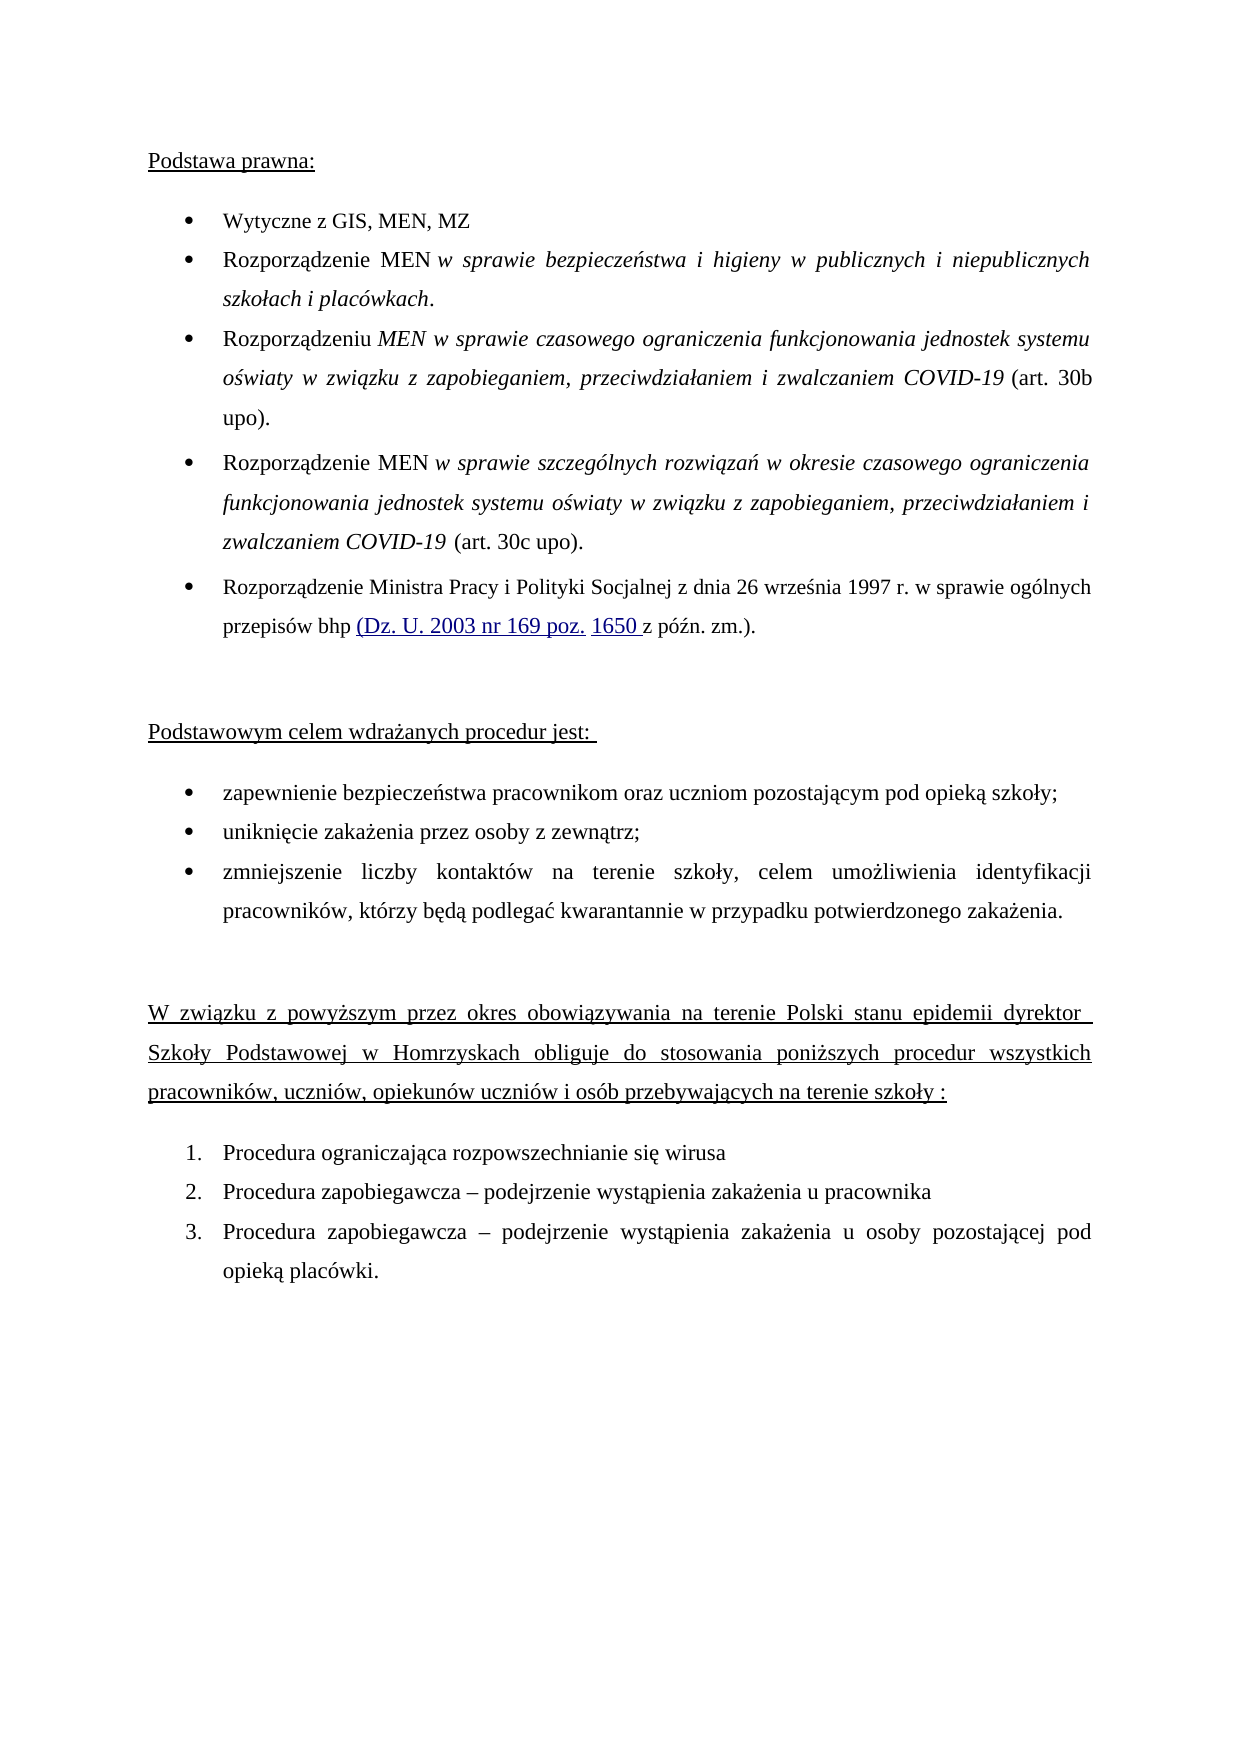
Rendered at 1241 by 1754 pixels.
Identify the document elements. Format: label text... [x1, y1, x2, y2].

list zapewnienie bezpieczeństwa pracownikom oraz uczniom pozostającym pod opieką szkoły; [185, 779, 1093, 805]
list Procedura ograniczająca rozpowszechnianie się wirusa [185, 1139, 1093, 1165]
list Rozporządzenie MEN w sprawie bezpieczeństwa i higieny w publicznych i niepublicznych szkołach i placówkach. [185, 246, 1093, 312]
list zmniejszenie liczby kontaktów na terenie szkoły, celem umożliwienia identyfikacji pracowników, którzy będą podlegać kwarantannie w przypadku potwierdzonego zakażenia. [185, 858, 1093, 923]
text Podstawowym celem wdrażanych procedur jest: [148, 718, 1093, 745]
list Wytyczne z GIS, MEN, MZ [185, 208, 1093, 233]
list Rozporządzenie Ministra Pracy i Polityki Socjalnej z dnia 26 września 1997 r. w sprawie ogólnych przepisów bhp (Dz. U. 2003 nr 169 poz. 1650 z późn. zm.). [185, 574, 1093, 639]
text Podstawa prawna: [148, 148, 1093, 174]
list Rozporządzeniu MEN w sprawie czasowego ograniczenia funkcjonowania jednostek systemu oświaty w związku z zapobieganiem, przeciwdziałaniem i zwalczaniem COVID-19 (art. 30b upo). [185, 325, 1093, 430]
list Procedura zapobiegawcza – podejrzenie wystąpienia zakażenia u osoby pozostającej pod opieką placówki. [185, 1218, 1093, 1283]
text W związku z powyższym przez okres obowiązywania na terenie Polski stanu epidemii dyrektor Szkoły Podstawowej w Homrzyskach obliguje do stosowania poniższych procedur wszystkich pracowników, uczniów, opiekunów uczniów i osób przebywających na terenie szkoły : [148, 1024, 1093, 1105]
text W związku z powyższym przez okres obowiązywania na terenie Polski stanu epidemii dyrektor Szkoły Podstawowej w Homrzyskach obliguje do stosowania poniższych procedur wszystkich pracowników, uczniów, opiekunów uczniów i osób przebywających na terenie szkoły : [148, 999, 1093, 1022]
list Procedura zapobiegawcza – podejrzenie wystąpienia zakażenia u pracownika [185, 1178, 1093, 1204]
list uniknięcie zakażenia przez osoby z zewnątrz; [185, 818, 1093, 844]
list Rozporządzenie MEN w sprawie szczególnych rozwiązań w okresie czasowego ograniczenia funkcjonowania jednostek systemu oświaty w związku z zapobieganiem, przeciwdziałaniem i zwalczaniem COVID-19 (art. 30c upo). [185, 449, 1093, 555]
